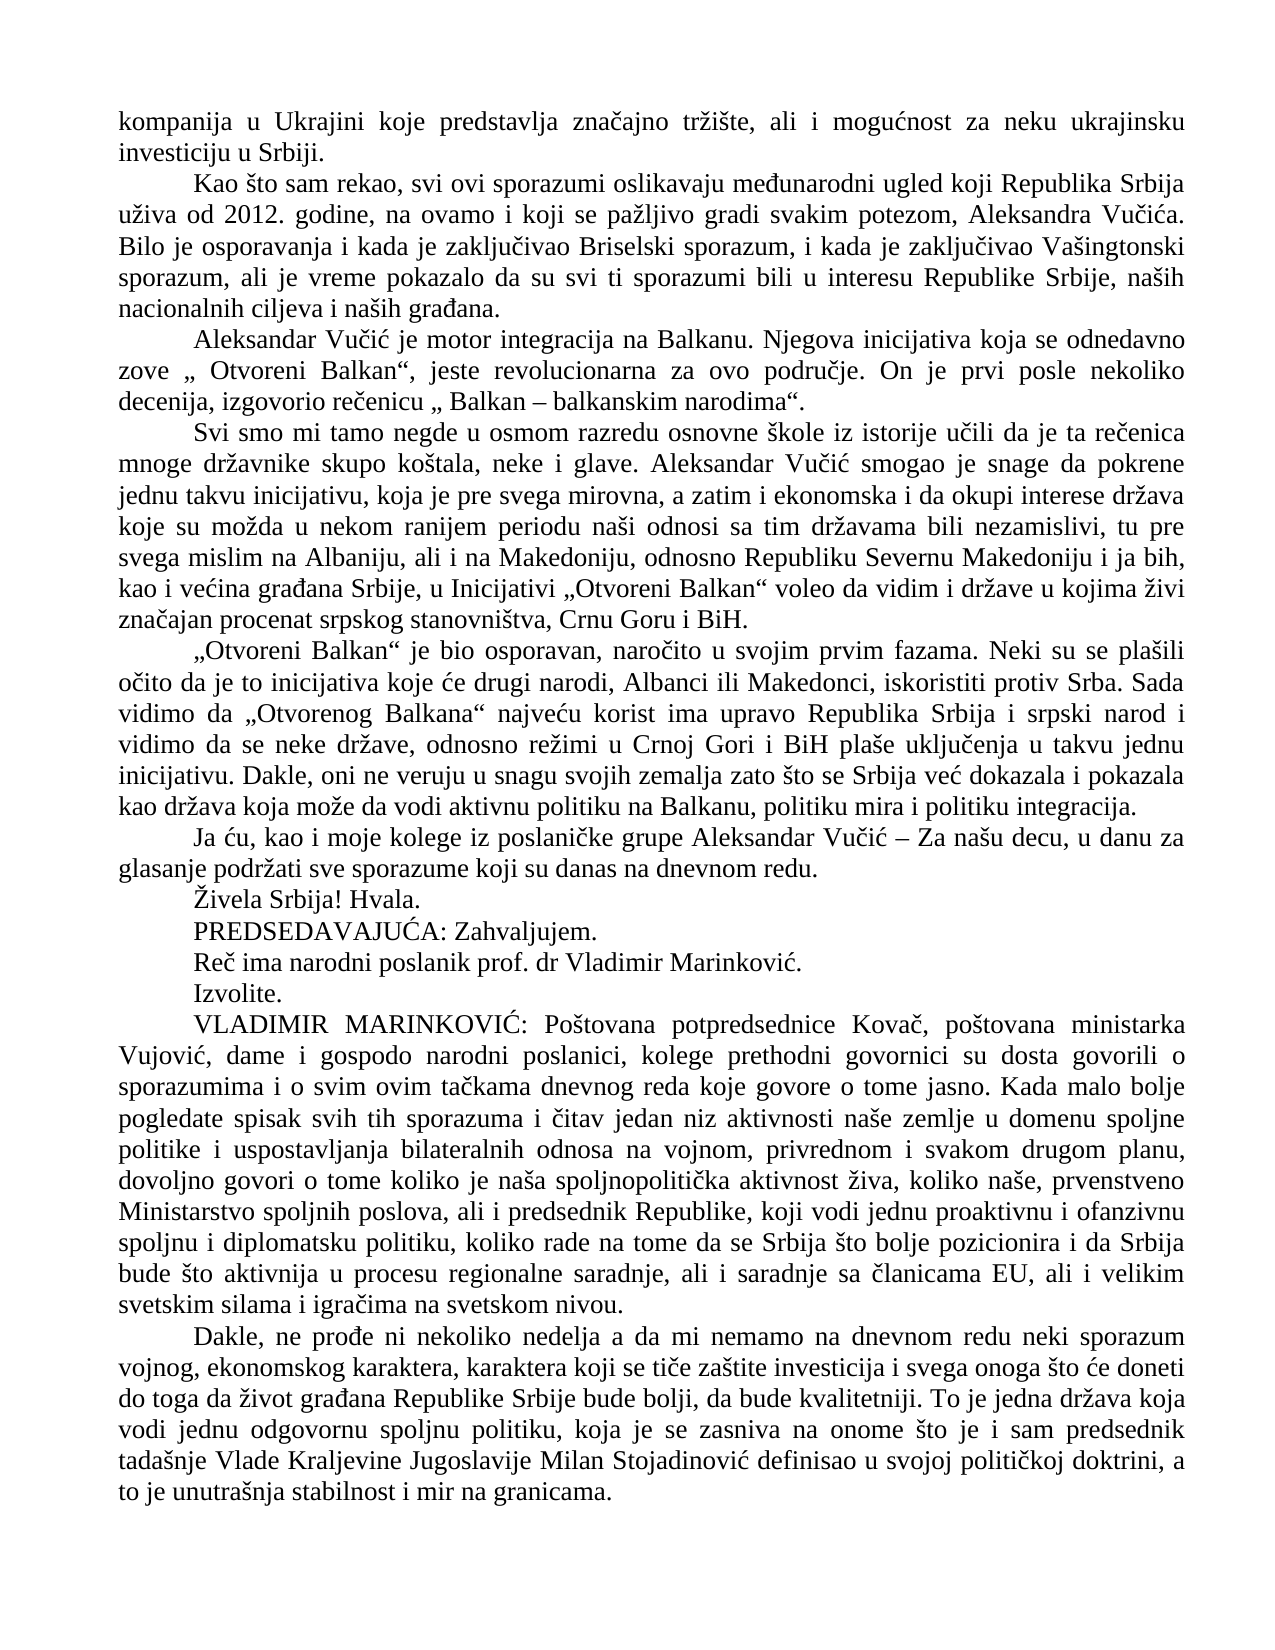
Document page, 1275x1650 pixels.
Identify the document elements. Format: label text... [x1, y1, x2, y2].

text VLADIMIR MARINKOVIĆ: Poštovana potpredsednice Kovač, poštovana ministarka Vujović, dame i gospodo narodni poslanici, kolege prethodni govornici su dosta govorili o sporazumima i o svim ovim tačkama dnevnog reda koje govore o tome jasno. Kada malo bolje pogledate spisak svih tih sporazuma i čitav jedan niz aktivnosti naše zemlje u domenu spoljne politike i uspostavljanja bilateralnih odnosa na vojnom, privrednom i svakom drugom planu, dovoljno govori o tome koliko je naša spoljnopolitička aktivnost živa, koliko naše, prvenstveno Ministarstvo spoljnih poslova, ali i predsednik Republike, koji vodi jednu proaktivnu i ofanzivnu spoljnu i diplomatsku politiku, koliko rade na tome da se Srbija što bolje pozicionira i da Srbija bude što aktivnija u procesu regionalne saradnje, ali i saradnje sa članicama EU, ali i velikim svetskim silama i igračima na svetskom nivou. [118, 1008, 1186, 1320]
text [118, 105, 1186, 167]
text Živela Srbija! Hvala. [118, 884, 1186, 915]
text Kao što sam rekao, svi ovi sporazumi oslikavaju međunarodni ugled koji Republika Srbija uživa od 2012. godine, na ovamo i koji se pažljivo gradi svakim potezom, Aleksandra Vučića. Bilo je osporavanja i kada je zaključivao Briselski sporazum, i kada je zaključivao Vašingtonski sporazum, ali je vreme pokazalo da su svi ti sporazumi bili u interesu Republike Srbije, naših nacionalnih ciljeva i naših građana. [118, 167, 1186, 323]
text Aleksandar Vučić je motor integracija na Balkanu. Njegova inicijativa koja se odnedavno zove „ Otvoreni Balkan“, jeste revolucionarna za ovo područje. On je prvi posle nekoliko decenija, izgovorio rečenicu „ Balkan – balkanskim narodima“. [118, 323, 1186, 416]
text Reč ima narodni poslanik prof. dr Vladimir Marinković. [118, 946, 1186, 977]
text PREDSEDAVAJUĆA: Zahvaljujem. [118, 915, 1186, 946]
text Izvolite. [118, 977, 1186, 1008]
text „Otvoreni Balkan“ je bio osporavan, naročito u svojim prvim fazama. Neki su se plašili očito da je to inicijativa koje će drugi narodi, Albanci ili Makedonci, iskoristiti protiv Srba. Sada vidimo da „Otvorenog Balkana“ najveću korist ima upravo Republika Srbija i srpski narod i vidimo da se neke države, odnosno režimi u Crnoj Gori i BiH plaše uključenja u takvu jednu inicijativu. Dakle, oni ne veruju u snagu svojih zemalja zato što se Srbija već dokazala i pokazala kao država koja može da vodi aktivnu politiku na Balkanu, politiku mira i politiku integracija. [118, 634, 1186, 821]
text Ja ću, kao i moje kolege iz poslaničke grupe Aleksandar Vučić – Za našu decu, u danu za glasanje podržati sve sporazume koji su danas na dnevnom redu. [118, 821, 1186, 884]
text Svi smo mi tamo negde u osmom razredu osnovne škole iz istorije učili da je ta rečenica mnoge državnike skupo koštala, neke i glave. Aleksandar Vučić smogao je snage da pokrene jednu takvu inicijativu, koja je pre svega mirovna, a zatim i ekonomska i da okupi interese država koje su možda u nekom ranijem periodu naši odnosi sa tim državama bili nezamislivi, tu pre svega mislim na Albaniju, ali i na Makedoniju, odnosno Republiku Severnu Makedoniju i ja bih, kao i većina građana Srbije, u Inicijativi „Otvoreni Balkan“ voleo da vidim i države u kojima živi značajan procenat srpskog stanovništva, Crnu Goru i BiH. [118, 416, 1186, 634]
text Dakle, ne prođe ni nekoliko nedelja a da mi nemamo na dnevnom redu neki sporazum vojnog, ekonomskog karaktera, karaktera koji se tiče zaštite investicija i svega onoga što će doneti do toga da život građana Republike Srbije bude bolji, da bude kvalitetniji. To je jedna država koja vodi jednu odgovornu spoljnu politiku, koja je se zasniva na onome što je i sam predsednik tadašnje Vlade Kraljevine Jugoslavije Milan Stojadinović definisao u svojoj političkoj doktrini, a to je unutrašnja stabilnost i mir na granicama. [118, 1320, 1186, 1507]
